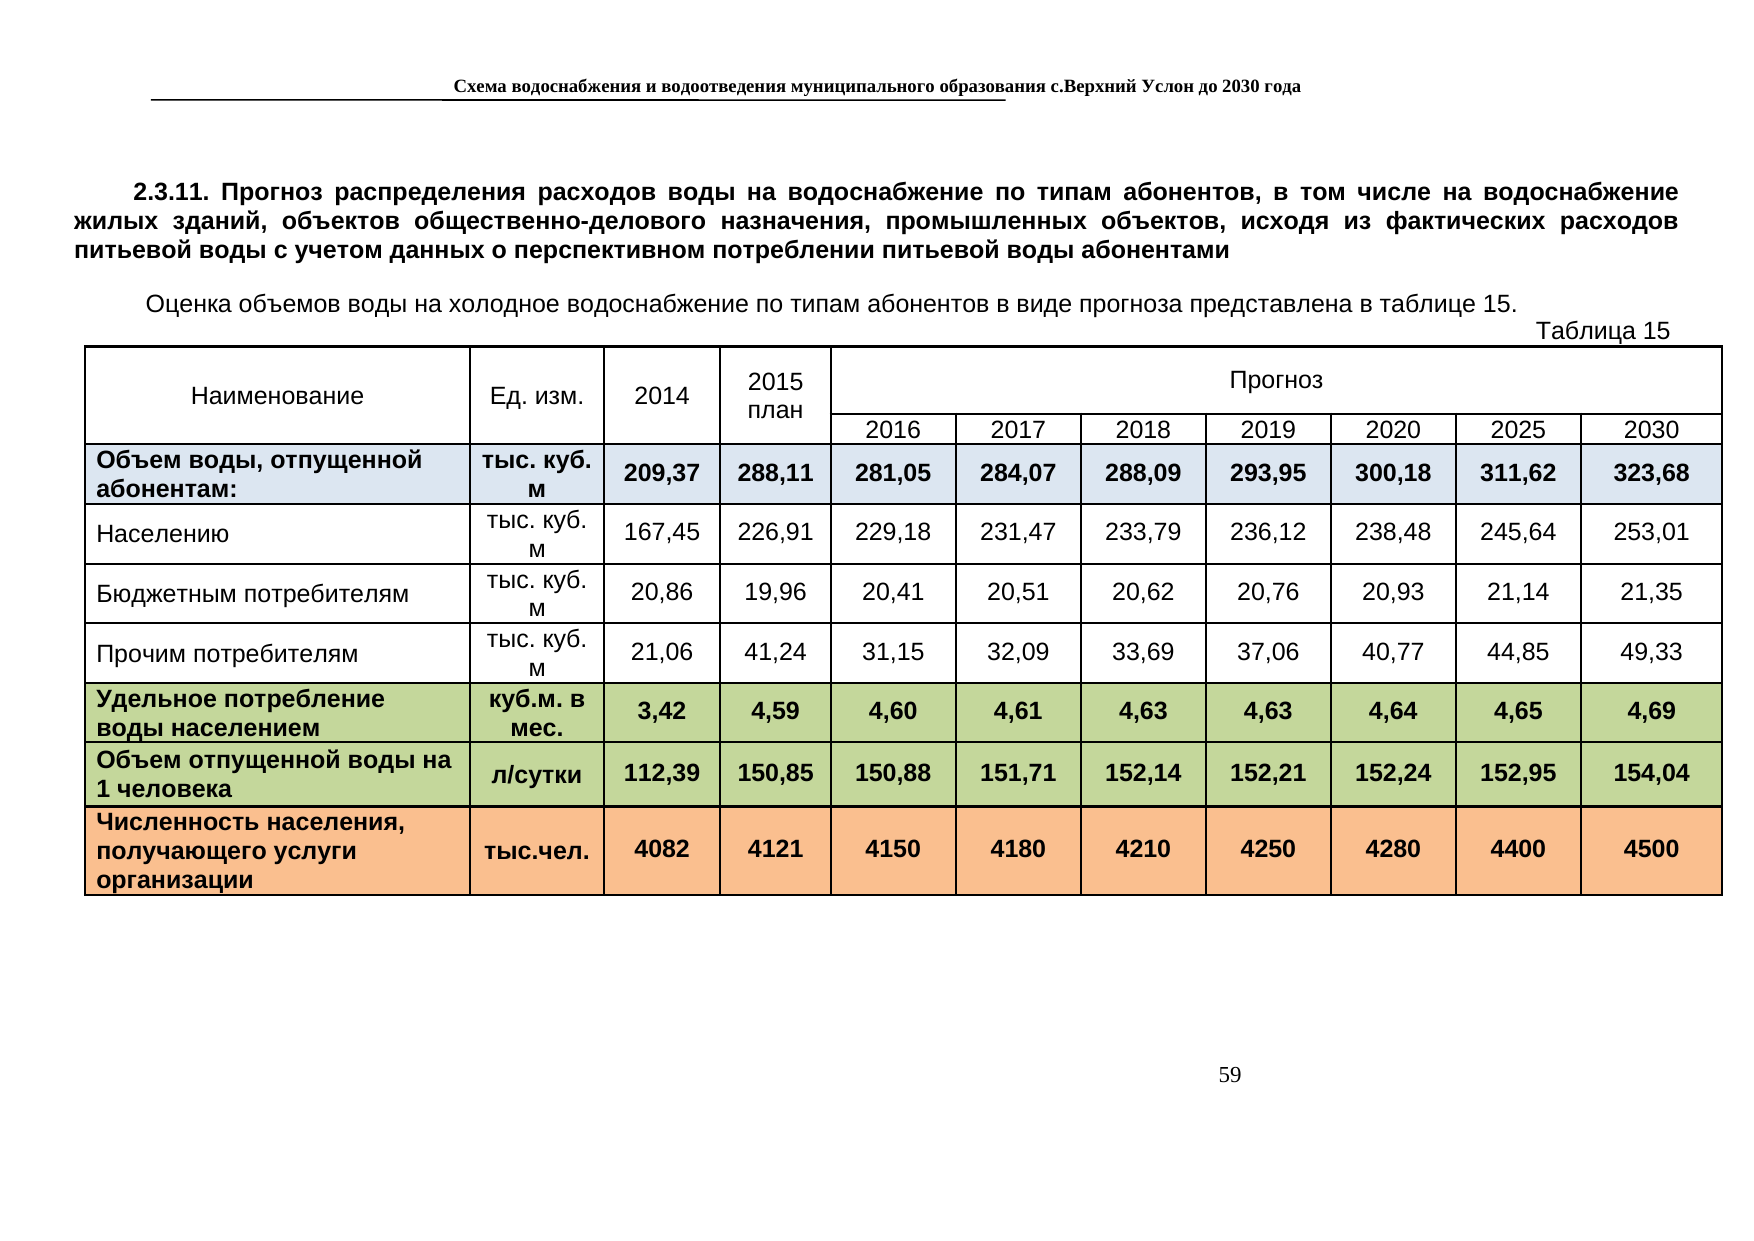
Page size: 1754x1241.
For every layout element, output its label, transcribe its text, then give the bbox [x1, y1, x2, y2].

table_cell л/сутки [471, 743, 603, 805]
table_cell тыс. куб. м [471, 565, 603, 622]
table_cell куб.м. в мес. [471, 684, 603, 741]
table_cell 20,76 [1207, 565, 1330, 622]
table_header Наименование [86, 348, 469, 443]
text Оценка объемов воды на холодное водоснабжение по типам абонентов в виде прогноза представлена в таблице 15. [86, 291, 1670, 318]
table_cell 151,71 [957, 743, 1080, 805]
table_cell 4210 [1082, 808, 1205, 894]
table_cell 4,63 [1207, 684, 1330, 741]
table_cell Объем отпущенной воды на 1 человека [86, 743, 469, 805]
table_cell тыс.чел. [471, 808, 603, 894]
table_cell 323,68 [1582, 445, 1721, 503]
table_cell 253,01 [1582, 505, 1721, 562]
table_cell 233,79 [1082, 505, 1205, 562]
table_cell 152,95 [1457, 743, 1580, 805]
table_cell 2020 [1332, 415, 1455, 443]
table_cell 40,77 [1332, 624, 1455, 682]
text Таблица 15 [86, 318, 1670, 345]
table_cell 33,69 [1082, 624, 1205, 682]
table_cell 4150 [832, 808, 955, 894]
table_cell 21,35 [1582, 565, 1721, 622]
table_cell 150,88 [832, 743, 955, 805]
table_cell 288,11 [721, 445, 830, 503]
table_cell 152,14 [1082, 743, 1205, 805]
table_cell Бюджетным потребителям [86, 565, 469, 622]
table_cell 150,85 [721, 743, 830, 805]
table_cell 231,47 [957, 505, 1080, 562]
table_header 2015 план [721, 348, 830, 443]
table_cell 2018 [1082, 415, 1205, 443]
table_header 2014 [605, 348, 719, 443]
table_cell 284,07 [957, 445, 1080, 503]
table_cell 226,91 [721, 505, 830, 562]
table_cell 245,64 [1457, 505, 1580, 562]
table_cell 152,21 [1207, 743, 1330, 805]
table_cell 238,48 [1332, 505, 1455, 562]
table_cell 4,61 [957, 684, 1080, 741]
table_cell 21,06 [605, 624, 719, 682]
table_cell тыс. куб. м [471, 445, 603, 503]
table_cell 4,60 [832, 684, 955, 741]
table_cell тыс. куб. м [471, 624, 603, 682]
table_cell тыс. куб. м [471, 505, 603, 562]
table_cell 209,37 [605, 445, 719, 503]
table_cell 2017 [957, 415, 1080, 443]
table_cell 32,09 [957, 624, 1080, 682]
table_cell 4,63 [1082, 684, 1205, 741]
table_cell 20,93 [1332, 565, 1455, 622]
table_cell Численность населения, получающего услуги организации [86, 808, 469, 894]
table_cell 281,05 [832, 445, 955, 503]
table_header Ед. изм. [471, 348, 603, 443]
table_cell 300,18 [1332, 445, 1455, 503]
table_cell 167,45 [605, 505, 719, 562]
table_cell 3,42 [605, 684, 719, 741]
table_cell 154,04 [1582, 743, 1721, 805]
table_cell 2030 [1582, 415, 1721, 443]
table_cell Объем воды, отпущенной абонентам: [86, 445, 469, 503]
table_cell 236,12 [1207, 505, 1330, 562]
table_cell Удельное потребление воды населением [86, 684, 469, 741]
table_cell 49,33 [1582, 624, 1721, 682]
table_cell Населению [86, 505, 469, 562]
table_cell Прочим потребителям [86, 624, 469, 682]
table_cell 4,59 [721, 684, 830, 741]
table_cell 4280 [1332, 808, 1455, 894]
table_cell 37,06 [1207, 624, 1330, 682]
table_cell 44,85 [1457, 624, 1580, 682]
table_cell 112,39 [605, 743, 719, 805]
table_cell 4,65 [1457, 684, 1580, 741]
table_cell 288,09 [1082, 445, 1205, 503]
table_cell 4,69 [1582, 684, 1721, 741]
table_cell 20,86 [605, 565, 719, 622]
table_cell 20,62 [1082, 565, 1205, 622]
table_cell 41,24 [721, 624, 830, 682]
table_cell 2019 [1207, 415, 1330, 443]
table_cell 4,64 [1332, 684, 1455, 741]
table_cell 20,51 [957, 565, 1080, 622]
table_cell 2016 [832, 415, 955, 443]
table_cell 19,96 [721, 565, 830, 622]
table_cell 2025 [1457, 415, 1580, 443]
table_cell 4180 [957, 808, 1080, 894]
table_cell 4250 [1207, 808, 1330, 894]
table_cell 4500 [1582, 808, 1721, 894]
table_cell 293,95 [1207, 445, 1330, 503]
table_cell 311,62 [1457, 445, 1580, 503]
table_header Прогноз [832, 348, 1721, 412]
table_cell 20,41 [832, 565, 955, 622]
subtitle 2.3.11. Прогноз распределения расходов воды на водоснабжение по типам абонентов, в том числе на водоснабжение жилых зданий, объектов общественно-делового назначения, промышленных объектов, исходя из фактических расходов питьевой воды с учетом данных о перспективном потреблении питьевой воды абонентами [74, 177, 1681, 263]
table_cell 21,14 [1457, 565, 1580, 622]
table_cell 152,24 [1332, 743, 1455, 805]
table_cell 31,15 [832, 624, 955, 682]
table_cell 4121 [721, 808, 830, 894]
table_cell 229,18 [832, 505, 955, 562]
table_cell 4082 [605, 808, 719, 894]
table_cell 4400 [1457, 808, 1580, 894]
